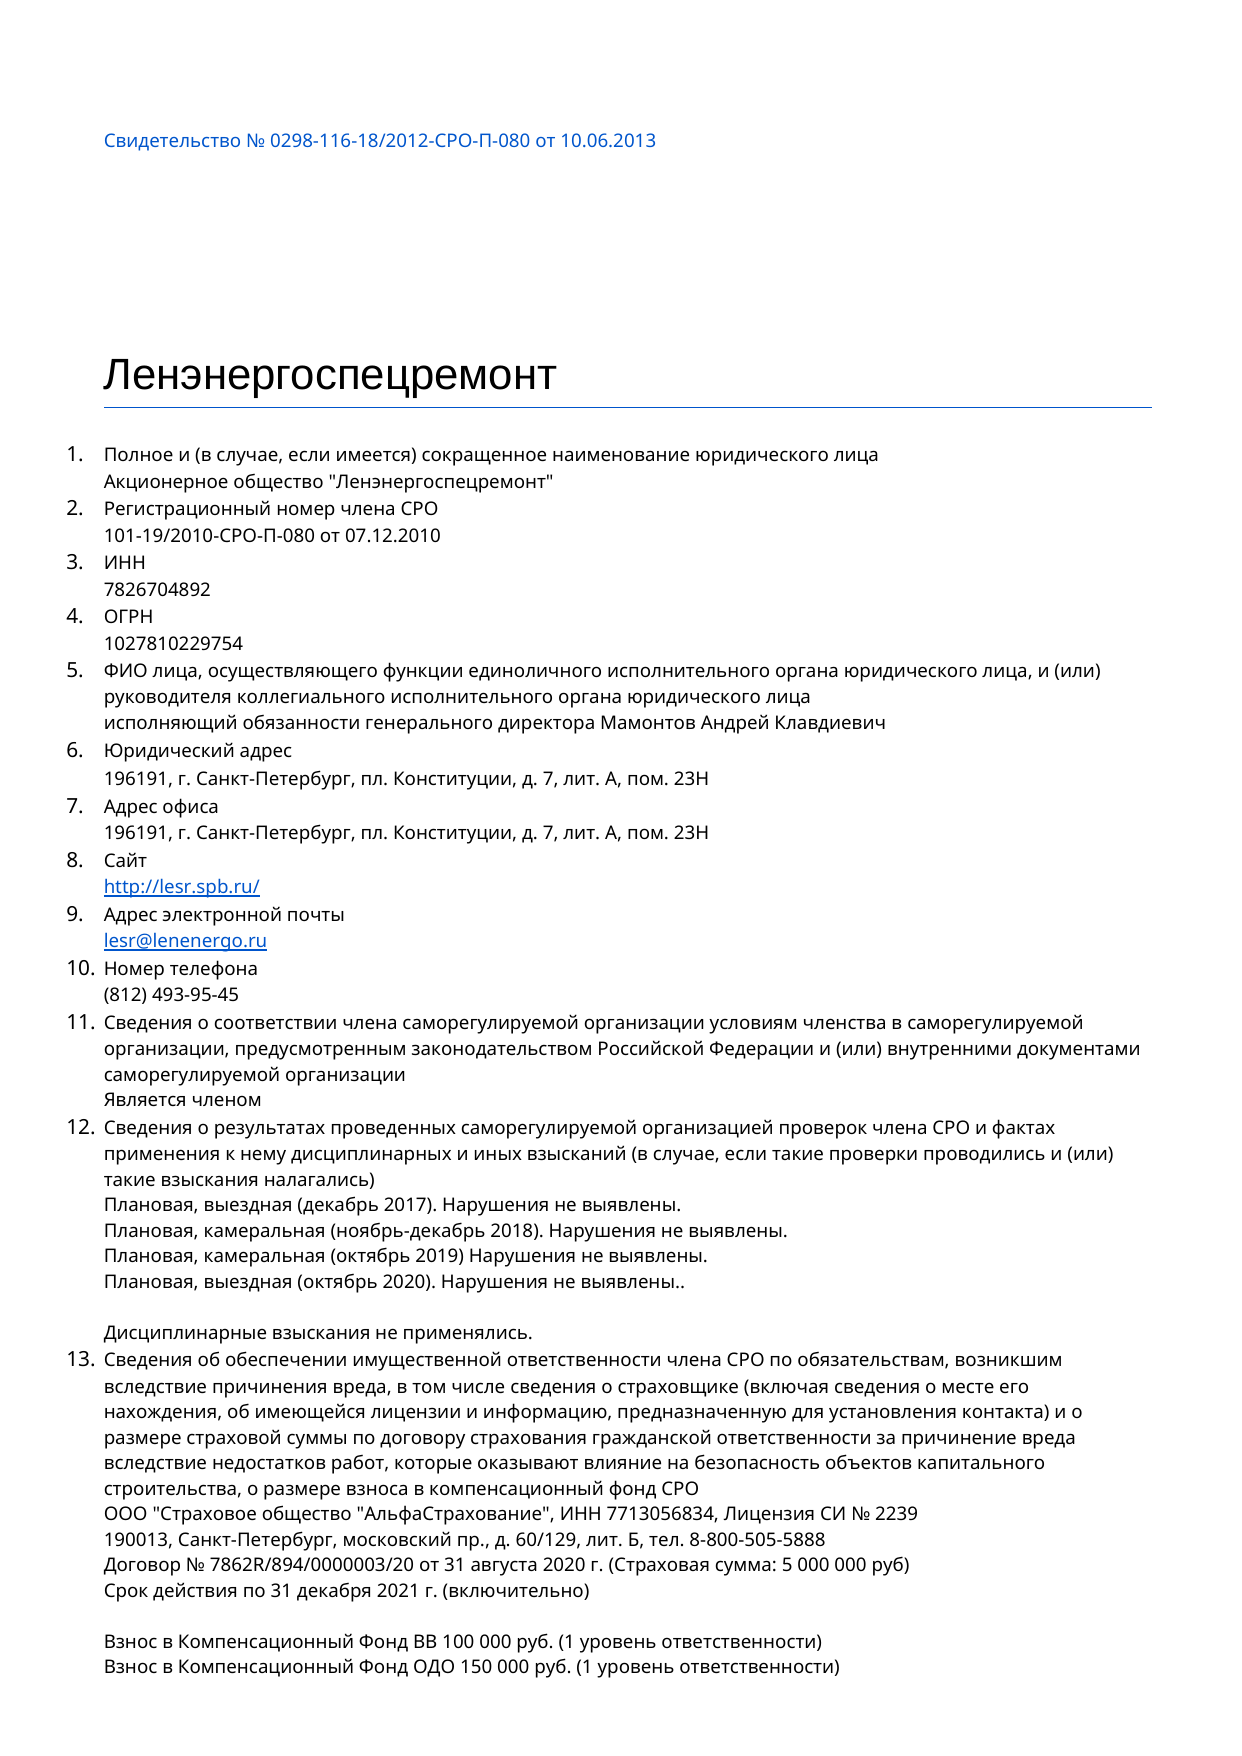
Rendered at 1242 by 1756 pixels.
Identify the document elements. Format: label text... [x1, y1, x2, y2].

text Акционерное общество "Ленэнергоспецремонт" [103, 468, 1152, 493]
list Cведения о результатах проведенных саморегулируемой организацией проверок члена СРО и фактах применения к нему дисциплинарных и иных взысканий (в случае, если такие проверки проводились и (или) такие взыскания налагались) [66, 1112, 1152, 1191]
text Плановая, выездная (декабрь 2017). Нарушения не выявлены. Плановая, камеральная (ноябрь-декабрь 2018). Нарушения не выявлены. Плановая, камеральная (октябрь 2019) Нарушения не выявлены. Плановая, выездная (октябрь 2020). Нарушения не выявлены.. Дисциплинарные взыскания не применялись. [103, 1191, 1152, 1344]
text исполняющий обязанности генерального директора Мамонтов Андрей Клавдиевич [103, 709, 1152, 735]
list Сайт [66, 845, 1152, 873]
list Адрес электронной почты [66, 899, 1152, 927]
list Регистрационный номер члена СРО [66, 493, 1152, 522]
list Юридический адрес [66, 735, 1152, 763]
list ОГРН [66, 601, 1152, 630]
list ИНН [66, 547, 1152, 576]
text 196191, г. Санкт-Петербург, пл. Конституции, д. 7, лит. А, пом. 23Н [103, 819, 1152, 845]
text Является членом [103, 1086, 1152, 1112]
text http://lesr.spb.ru/ [103, 873, 1152, 899]
text Ленэнергоспецремонт [103, 333, 1152, 408]
text 101-19/2010-СРО-П-080 от 07.12.2010 [103, 522, 1152, 547]
text 7826704892 [103, 576, 1152, 601]
text (812) 493-95-45 [103, 981, 1152, 1007]
list Адрес офиса [66, 791, 1152, 819]
text lesr@lenenergo.ru [103, 927, 1152, 953]
list Полное и (в случае, если имеется) сокращенное наименование юридического лица [66, 439, 1152, 468]
text Свидетельство № 0298-116-18/2012-СРО-П-080 от 10.06.2013 [103, 125, 1152, 153]
text ООО "Страховое общество "АльфаСтрахование", ИНН 7713056834, Лицензия СИ № 2239 190013, Санкт-Петербург, московский пр., д. 60/129, лит. Б, тел. 8-800-505-5888 Договор № 7862R/894/0000003/20 от 31 августа 2020 г. (Страховая сумма: 5 000 000 руб) Срок действия по 31 декабря 2021 г. (включительно) Взнос в Компенсационный Фонд ВВ 100 000 руб. (1 уровень ответственности) Взнос в Компенсационный Фонд ОДО 150 000 руб. (1 уровень ответственности) [103, 1501, 1152, 1679]
text 1027810229754 [103, 630, 1152, 655]
list Сведения об обеспечении имущественной ответственности члена СРО по обязательствам, возникшим вследствие причинения вреда, в том числе сведения о страховщике (включая сведения о месте его нахождения, об имеющейся лицензии и информацию, предназначенную для установления контакта) и о размере страховой суммы по договору страхования гражданской ответственности за причинение вреда вследствие недостатков работ, которые оказывают влияние на безопасность объектов капитального строительства, о размере взноса в компенсационный фонд СРО [66, 1344, 1152, 1501]
text 196191, г. Санкт-Петербург, пл. Конституции, д. 7, лит. А, пом. 23Н [103, 766, 1152, 791]
list ФИО лица, осуществляющего функции единоличного исполнительного органа юридического лица, и (или) руководителя коллегиального исполнительного органа юридического лица [66, 655, 1152, 709]
list Сведения о соответствии члена саморегулируемой организации условиям членства в саморегулируемой организации, предусмотренным законодательством Российской Федерации и (или) внутренними документами саморегулируемой организации [66, 1007, 1152, 1086]
list Номер телефона [66, 953, 1152, 981]
